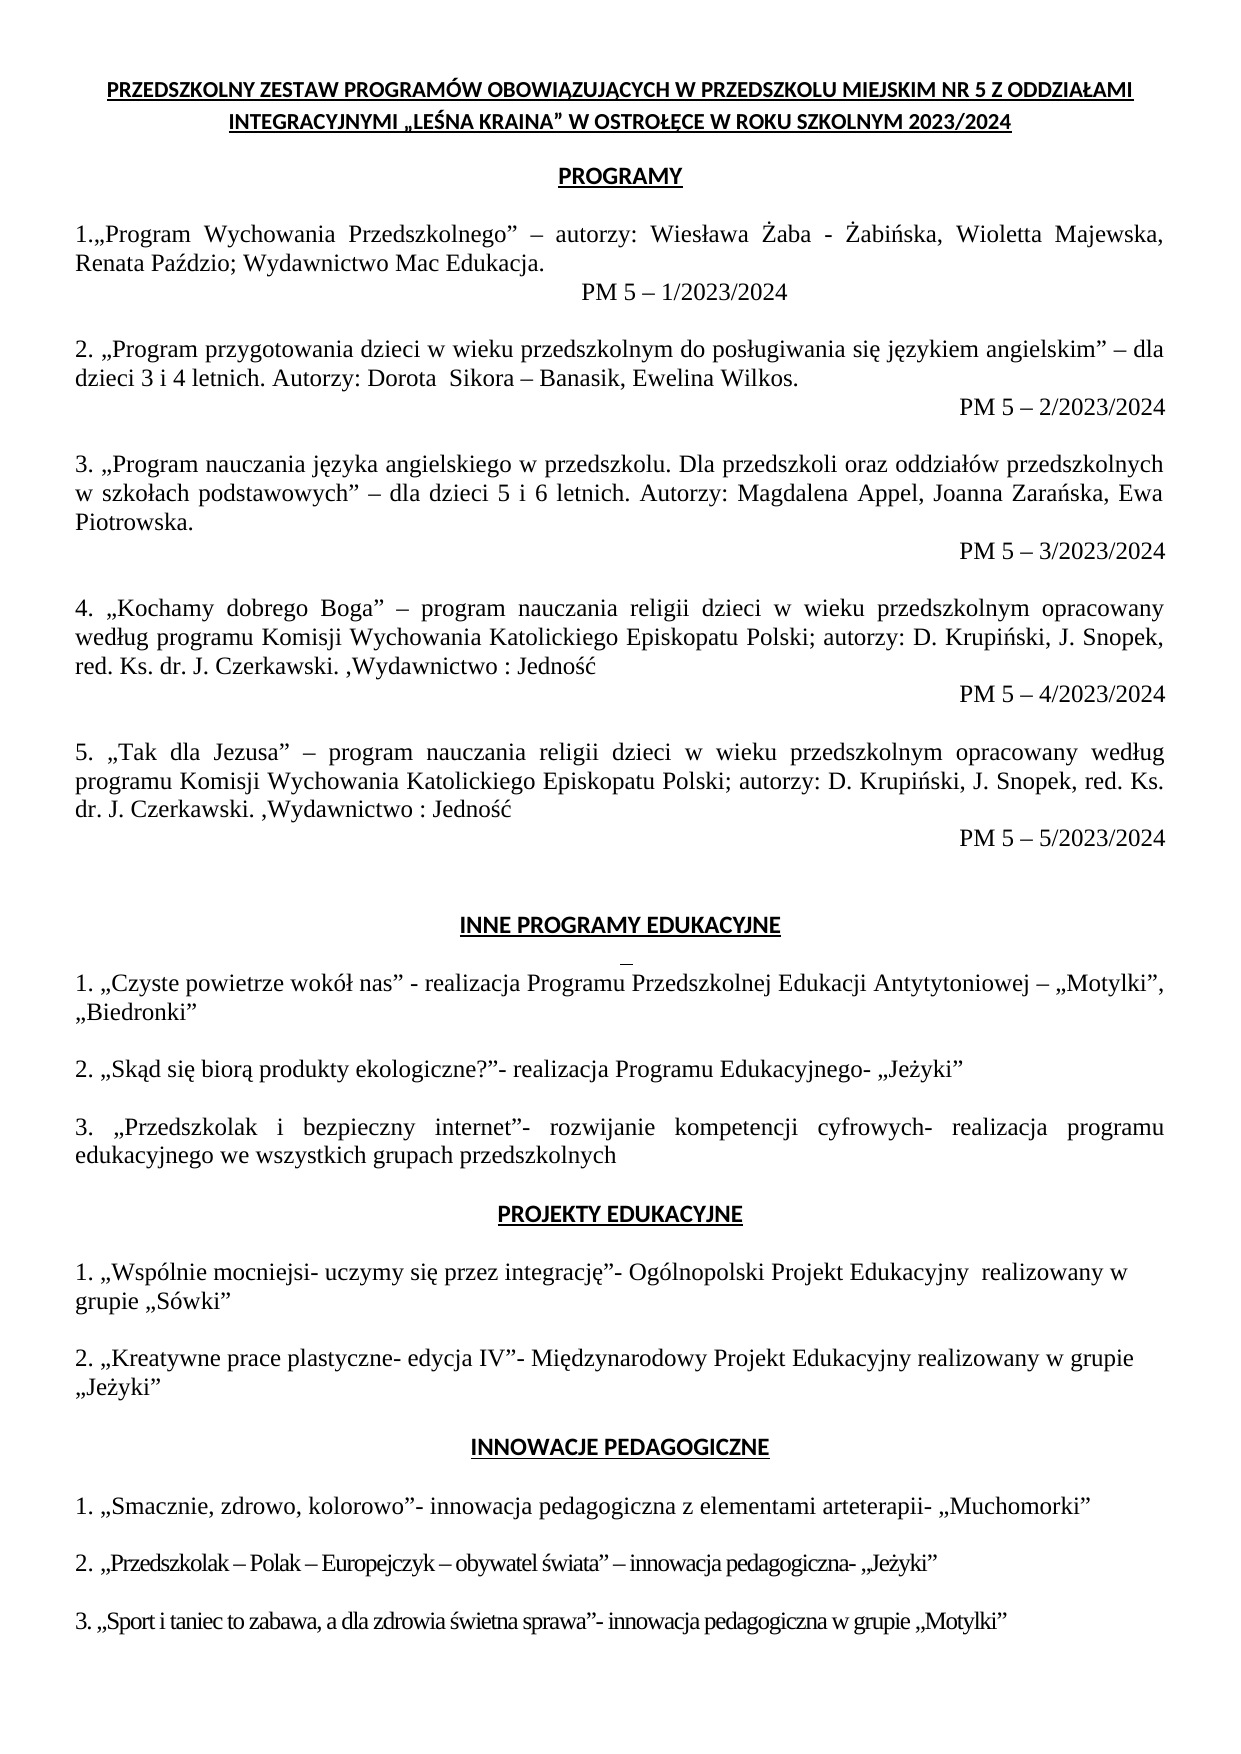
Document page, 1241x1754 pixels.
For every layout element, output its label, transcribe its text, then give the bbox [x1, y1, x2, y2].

text 1.„Program Wychowania Przedszkolnego” – autorzy: Wiesława Żaba - Żabińska, Wioletta Majewska, Renata Paździo; Wydawnictwo Mac Edukacja. [75, 219, 1165, 277]
text PM 5 – 3/2023/2024 [75, 536, 1165, 564]
text 2. „Skąd się biorą produkty ekologiczne?”- realizacja Programu Edukacyjnego- „Jeżyki” [75, 1054, 1165, 1083]
text PM 5 – 1/2023/2024 [75, 277, 1165, 306]
text PRZEDSZKOLNY ZESTAW PROGRAMÓW OBOWIĄZUJĄCYCH W PRZEDSZKOLU MIEJSKIM NR 5 Z ODDZIAŁAMI INTEGRACYJNYMI „LEŚNA KRAINA” W OSTROŁĘCE W ROKU SZKOLNYM 2023/2024 [75, 75, 1165, 135]
text 1. „Smacznie, zdrowo, kolorowo”- innowacja pedagogiczna z elementami arteterapii- „Muchomorki” [75, 1491, 1165, 1519]
text 1. „Wspólnie mocniejsi- uczymy się przez integrację”- Ogólnopolski Projekt Edukacyjny realizowany w grupie „Sówki” [75, 1257, 1165, 1315]
text 2. „Przedszkolak – Polak – Europejczyk – obywatel świata” – innowacja pedagogiczna- „Jeżyki” [75, 1548, 1165, 1577]
text 2. „Kreatywne prace plastyczne- edycja IV”- Międzynarodowy Projekt Edukacyjny realizowany w grupie „Jeżyki” [75, 1343, 1165, 1401]
text 1. „Czyste powietrze wokół nas” - realizacja Programu Przedszkolnej Edukacji Antytytoniowej – „Motylki”, „Biedronki” [75, 968, 1165, 1026]
text PM 5 – 5/2023/2024 [75, 823, 1165, 852]
text 3. „Przedszkolak i bezpieczny internet”- rozwijanie kompetencji cyfrowych- realizacja programu edukacyjnego we wszystkich grupach przedszkolnych [75, 1112, 1165, 1169]
text PROJEKTY EDUKACYJNE [75, 1198, 1165, 1228]
text 3. „Sport i taniec to zabawa, a dla zdrowia świetna sprawa”- innowacja pedagogiczna w grupie „Motylki” [75, 1606, 1165, 1634]
text 4. „Kochamy dobrego Boga” – program nauczania religii dzieci w wieku przedszkolnym opracowany według programu Komisji Wychowania Katolickiego Episkopatu Polski; autorzy: D. Krupiński, J. Snopek, red. Ks. dr. J. Czerkawski. ,Wydawnictwo : Jedność [75, 593, 1165, 679]
text 3. „Program nauczania języka angielskiego w przedszkolu. Dla przedszkoli oraz oddziałów przedszkolnych w szkołach podstawowych” – dla dzieci 5 i 6 letnich. Autorzy: Magdalena Appel, Joanna Zarańska, Ewa Piotrowska. [75, 449, 1165, 536]
text INNE PROGRAMY EDUKACYJNE [75, 909, 1165, 940]
text INNOWACJE PEDAGOGICZNE [75, 1432, 1165, 1462]
text 5. „Tak dla Jezusa” – program nauczania religii dzieci w wieku przedszkolnym opracowany według programu Komisji Wychowania Katolickiego Episkopatu Polski; autorzy: D. Krupiński, J. Snopek, red. Ks. dr. J. Czerkawski. ,Wydawnictwo : Jedność [75, 737, 1165, 823]
text PROGRAMY [75, 160, 1165, 191]
text PM 5 – 4/2023/2024 [75, 679, 1165, 708]
text 2. „Program przygotowania dzieci w wieku przedszkolnym do posługiwania się językiem angielskim” – dla dzieci 3 i 4 letnich. Autorzy: Dorota Sikora – Banasik, Ewelina Wilkos. [75, 334, 1165, 392]
text PM 5 – 2/2023/2024 [75, 392, 1165, 421]
